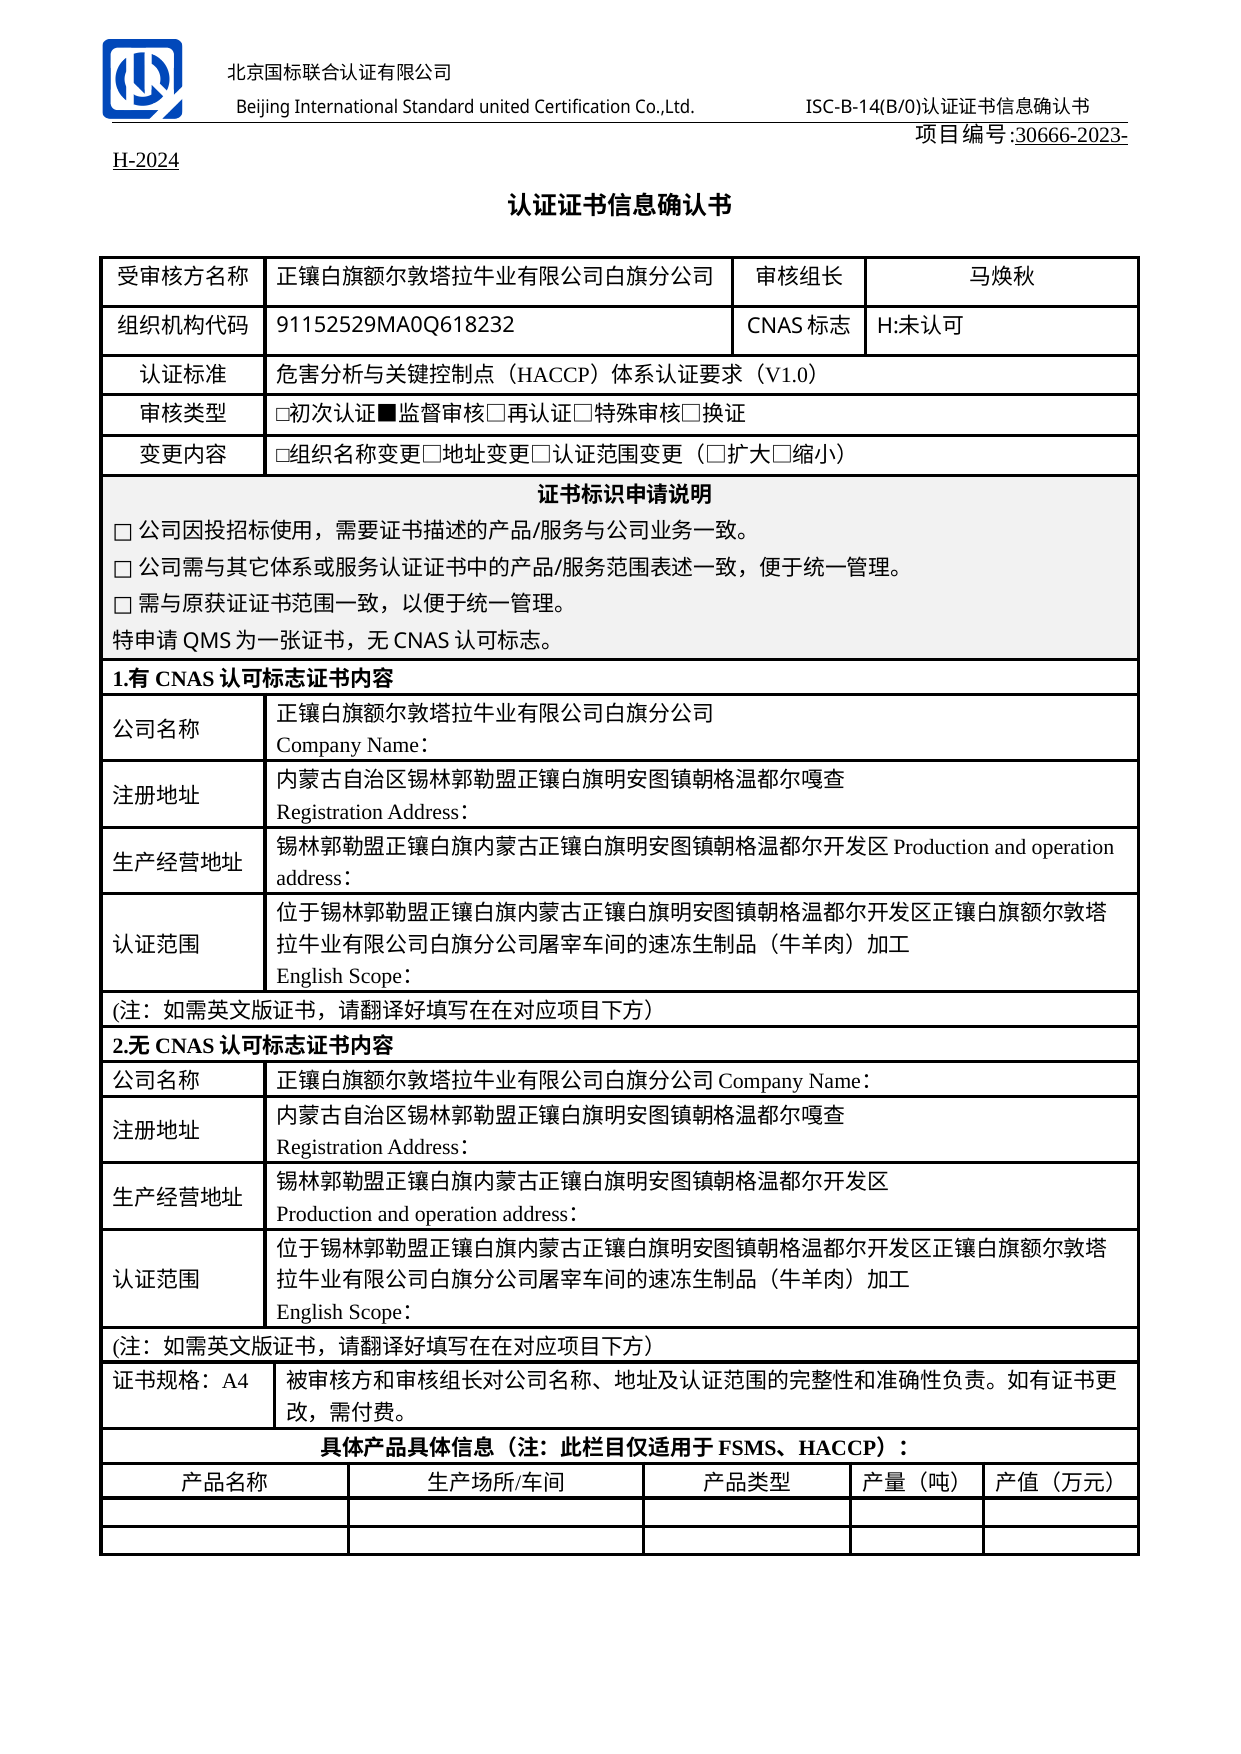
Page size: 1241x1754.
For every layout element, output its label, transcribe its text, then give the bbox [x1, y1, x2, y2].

table_cell 生产经营地址 [103, 829, 263, 892]
table_cell 变更内容 [103, 437, 263, 474]
table_cell 生产场所/车间 [350, 1465, 642, 1496]
table_cell CNAS标志 [734, 308, 864, 354]
table_cell 产量（吨） [852, 1465, 982, 1496]
table_header 正镶白旗额尔敦塔拉牛业有限公司白旗分公司 [267, 259, 731, 305]
table_cell 锡林郭勒盟正镶白旗内蒙古正镶白旗明安图镇朝格温都尔开发区 Production and operation address： [267, 1164, 1137, 1227]
table_cell 危害分析与关键控制点（HACCP）体系认证要求（V1.0） [267, 357, 1137, 393]
picture [102, 39, 183, 119]
table_cell H:未认可 [867, 308, 1137, 354]
table_cell 证书规格：A4 [103, 1364, 273, 1427]
table_cell 生产经营地址 [103, 1164, 263, 1227]
table_cell [103, 1500, 347, 1525]
table_cell 审核类型 [103, 396, 263, 433]
table_cell 组织机构代码 [103, 308, 263, 354]
table_cell 公司名称 [103, 696, 263, 759]
table_cell 1.有CNAS认可标志证书内容 [103, 661, 1137, 693]
table_cell 正镶白旗额尔敦塔拉牛业有限公司白旗分公司 Company Name： [267, 696, 1137, 759]
table_cell 公司名称 [103, 1063, 263, 1094]
table_cell [985, 1528, 1137, 1553]
table_cell 注册地址 [103, 762, 263, 826]
table_cell [350, 1528, 642, 1553]
table_cell 认证范围 [103, 895, 263, 990]
table_header 受审核方名称 [103, 259, 263, 305]
table_cell 认证范围 [103, 1231, 263, 1326]
table_header 马焕秋 [867, 259, 1137, 305]
text 项目编号:30666-2023-H-2024 [112, 123, 1128, 173]
table_cell 认证标准 [103, 357, 263, 393]
table_cell 产品名称 [103, 1465, 347, 1496]
table_cell [645, 1500, 849, 1525]
table_header 审核组长 [734, 259, 864, 305]
table_cell 内蒙古自治区锡林郭勒盟正镶白旗明安图镇朝格温都尔嘎查 Registration Address： [267, 1098, 1137, 1161]
table_cell 91152529MA0Q618232 [267, 308, 731, 354]
table_cell [103, 1528, 347, 1553]
table_cell 锡林郭勒盟正镶白旗内蒙古正镶白旗明安图镇朝格温都尔开发区Production and operation address： [267, 829, 1137, 892]
table_cell [852, 1500, 982, 1525]
table_cell 正镶白旗额尔敦塔拉牛业有限公司白旗分公司Company Name： [267, 1063, 1137, 1094]
table_cell □初次认证■监督审核□再认证□特殊审核□换证 [267, 396, 1137, 433]
table_cell 位于锡林郭勒盟正镶白旗内蒙古正镶白旗明安图镇朝格温都尔开发区正镶白旗额尔敦塔拉牛业有限公司白旗分公司屠宰车间的速冻生制品（牛羊肉）加工 English Scope： [267, 895, 1137, 990]
text 认证证书信息确认书 [112, 185, 1128, 222]
table_cell [350, 1500, 642, 1525]
table_cell □组织名称变更□地址变更□认证范围变更（□扩大□缩小） [267, 437, 1137, 474]
table_cell 产品类型 [645, 1465, 849, 1496]
table_cell [985, 1500, 1137, 1525]
table_cell 证书标识申请说明 □ 公司因投招标使用，需要证书描述的产品/服务与公司业务一致。 □ 公司需与其它体系或服务认证证书中的产品/服务范围表述一致，便于统一管理。 □ 需与原获证证书范围一致，以便于统一管理。 特申请QMS为一张证书，无CNAS认可标志。 [103, 477, 1137, 658]
table_cell 注册地址 [103, 1098, 263, 1161]
table_cell [645, 1528, 849, 1553]
table_cell 产值（万元） [985, 1465, 1137, 1496]
table_cell [852, 1528, 982, 1553]
table_cell 位于锡林郭勒盟正镶白旗内蒙古正镶白旗明安图镇朝格温都尔开发区正镶白旗额尔敦塔拉牛业有限公司白旗分公司屠宰车间的速冻生制品（牛羊肉）加工 English Scope： [267, 1231, 1137, 1326]
table_cell (注：如需英文版证书，请翻译好填写在在对应项目下方） [103, 1329, 1137, 1360]
table_cell (注：如需英文版证书，请翻译好填写在在对应项目下方） [103, 993, 1137, 1025]
table_cell 具体产品具体信息（注：此栏目仅适用于FSMS、HACCP）： [103, 1430, 1137, 1462]
table_cell 内蒙古自治区锡林郭勒盟正镶白旗明安图镇朝格温都尔嘎查 Registration Address： [267, 762, 1137, 826]
table_cell 被审核方和审核组长对公司名称、地址及认证范围的完整性和准确性负责。如有证书更改，需付费。 [276, 1364, 1137, 1427]
table_cell 2.无CNAS认可标志证书内容 [103, 1028, 1137, 1060]
